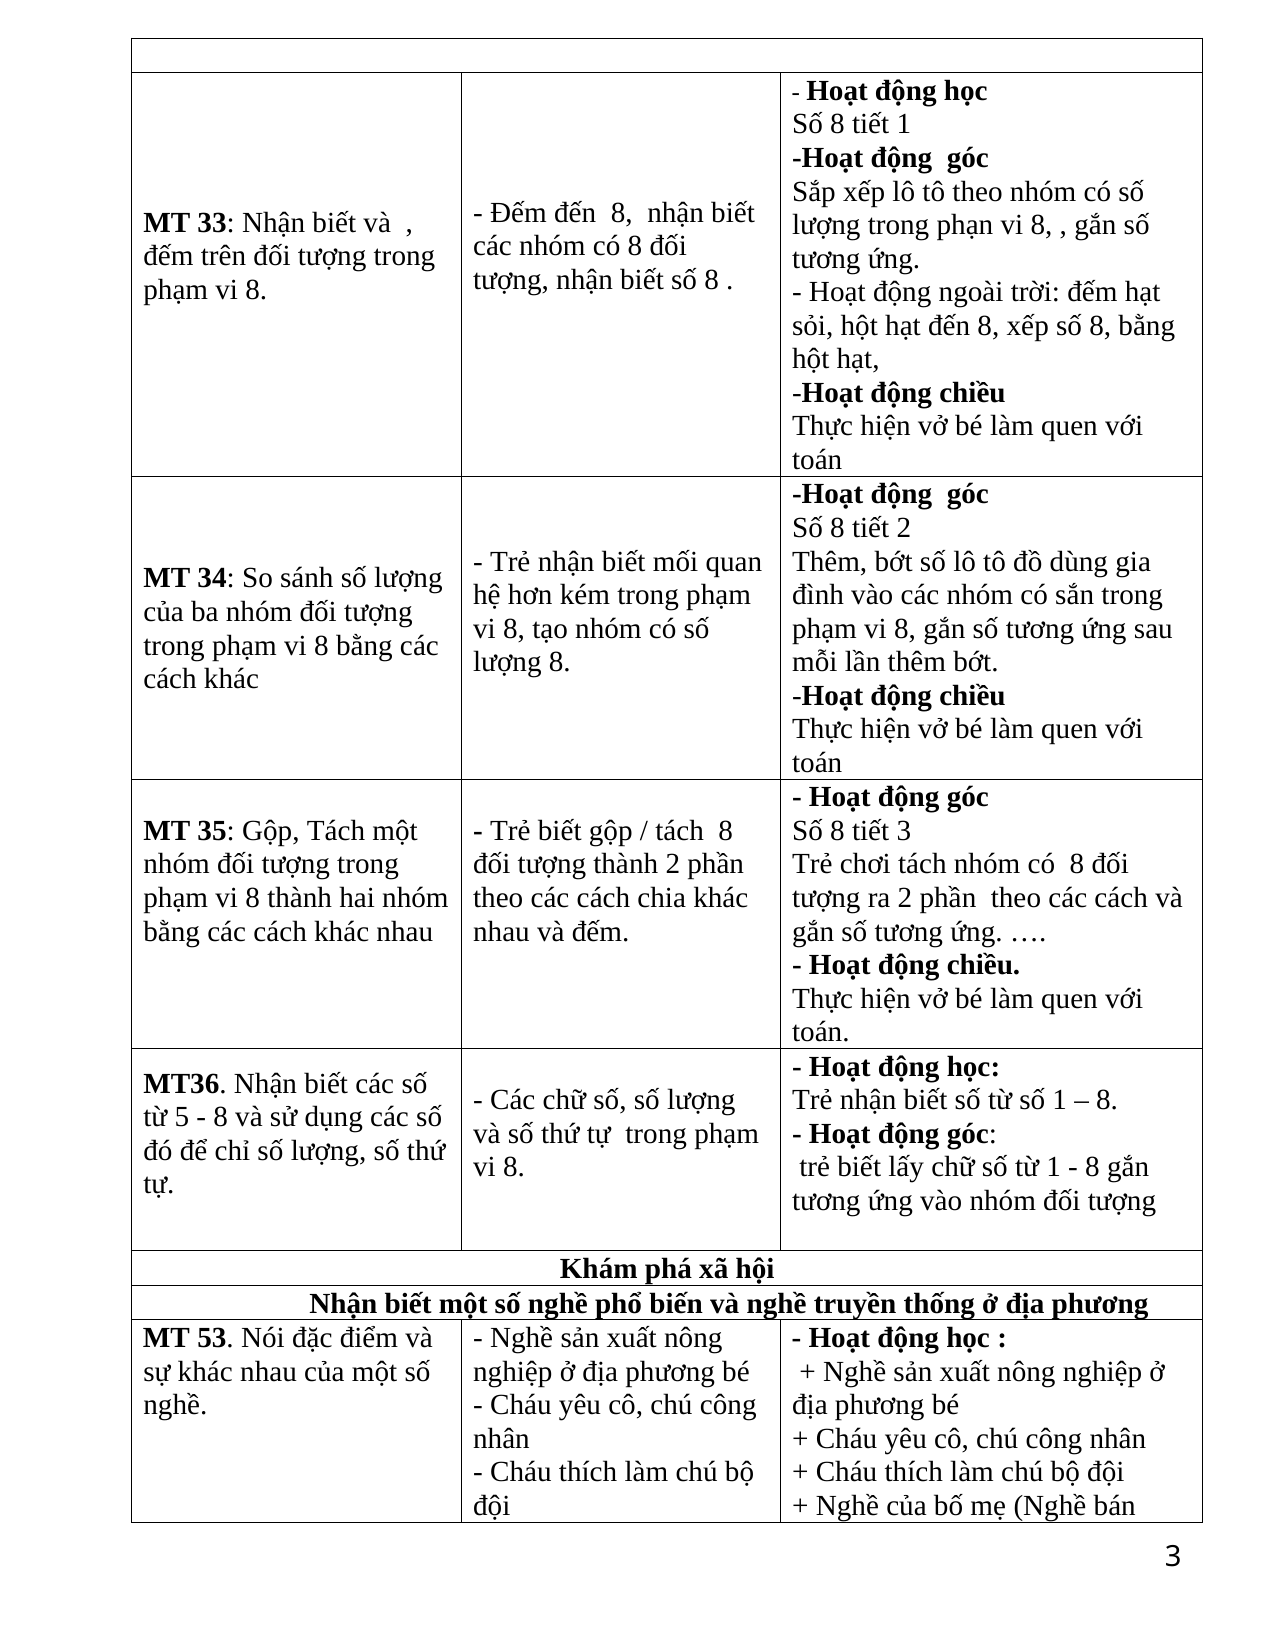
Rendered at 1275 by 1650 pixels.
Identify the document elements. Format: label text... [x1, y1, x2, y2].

table_cell - Đếm đến 8, nhận biết các nhóm có 8 đối tượng, nhận biết số 8 . [462, 73, 780, 476]
table_cell - Hoạt động học: Trẻ nhận biết số từ số 1 – 8. - Hoạt động góc: trẻ biết lấy chữ số từ 1 - 8 gắn tương ứng vào nhóm đối tượng [781, 1049, 1202, 1250]
table_cell - Hoạt động học Số 8 tiết 1 -Hoạt động góc Sắp xếp lô tô theo nhóm có số lượng trong phạn vi 8, , gắn số tương ứng. - Hoạt động ngoài trời: đếm hạt sỏi, hột hạt đến 8, xếp số 8, bằng hột hạt, -Hoạt động chiều Thực hiện vở bé làm quen với toán [781, 73, 1202, 476]
table_cell - Trẻ nhận biết mối quan hệ hơn kém trong phạm vi 8, tạo nhóm có số lượng 8. [462, 477, 780, 778]
table_cell -Hoạt động góc Số 8 tiết 2 Thêm, bớt số lô tô đồ dùng gia đình vào các nhóm có sắn trong phạm vi 8, gắn số tương ứng sau mỗi lần thêm bớt. -Hoạt động chiều Thực hiện vở bé làm quen với toán [781, 477, 1202, 778]
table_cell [132, 39, 1202, 72]
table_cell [781, 1320, 1202, 1522]
table_cell - Các chữ số, số lượng và số thứ tự trong phạm vi 8. [462, 1049, 780, 1250]
table_cell MT 35: Gộp, Tách một nhóm đối tượng trong phạm vi 8 thành hai nhóm bằng các cách khác nhau [132, 780, 461, 1048]
table_cell MT 34: So sánh số lượng của ba nhóm đối tượng trong phạm vi 8 bằng các cách khác [132, 477, 461, 778]
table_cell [132, 1320, 461, 1522]
table_cell MT36. Nhận biết các số từ 5 - 8 và sử dụng các số đó để chỉ số lượng, số thứ tự. [132, 1049, 461, 1250]
table_cell Khám phá xã hội [132, 1251, 1202, 1285]
table_cell Nhận biết một số nghề phổ biến và nghề truyền thống ở địa phương [132, 1286, 1202, 1319]
table_cell MT 33: Nhận biết và , đếm trên đối tượng trong phạm vi 8. [132, 73, 461, 476]
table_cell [462, 1320, 780, 1522]
table_cell - Hoạt động góc Số 8 tiết 3 Trẻ chơi tách nhóm có 8 đối tượng ra 2 phần theo các cách và gắn số tương ứng. …. - Hoạt động chiều. Thực hiện vở bé làm quen với toán. [781, 780, 1202, 1048]
table_cell - Trẻ biết gộp / tách 8 đối tượng thành 2 phần theo các cách chia khác nhau và đếm. [462, 780, 780, 1048]
